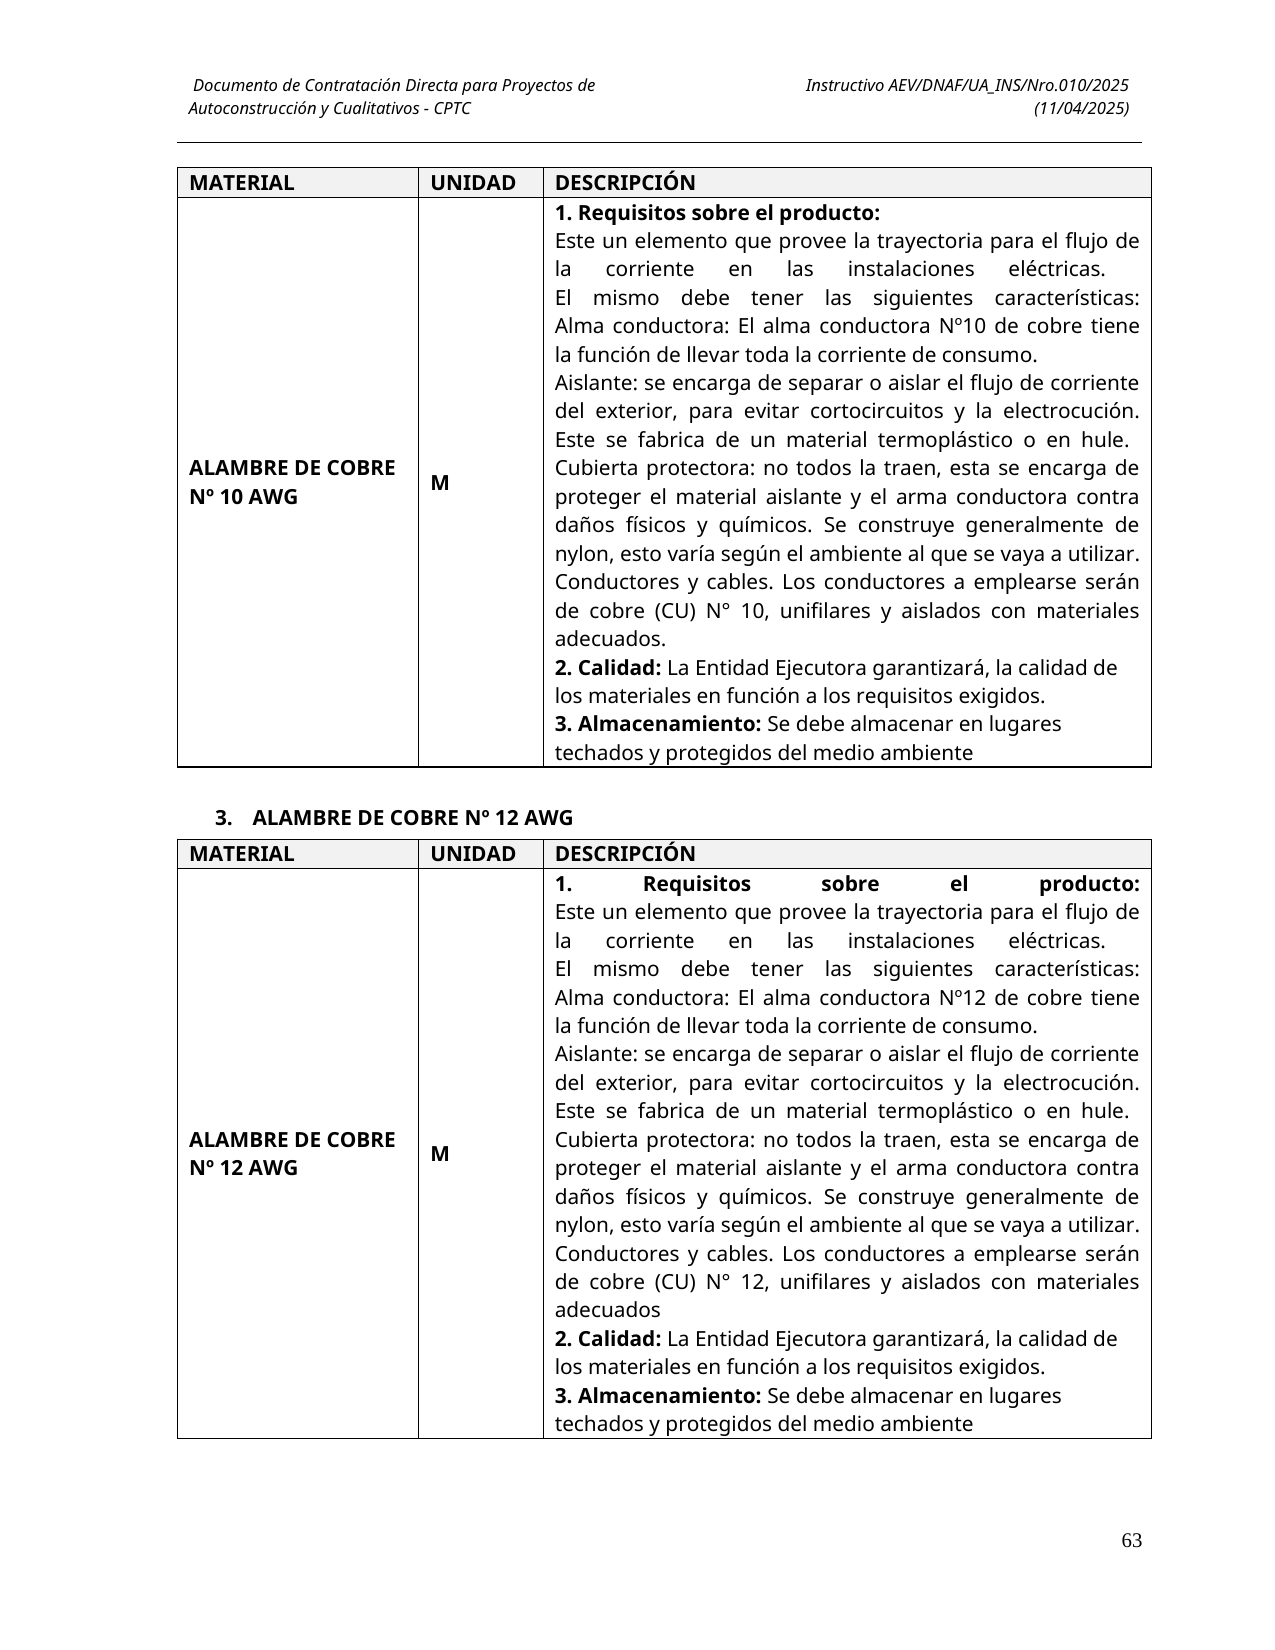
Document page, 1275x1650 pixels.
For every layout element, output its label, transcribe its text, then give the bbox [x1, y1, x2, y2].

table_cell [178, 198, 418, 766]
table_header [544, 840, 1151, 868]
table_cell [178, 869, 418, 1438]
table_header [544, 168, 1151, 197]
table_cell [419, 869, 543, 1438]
list ALAMBRE DE COBRE Nº 12 AWG [215, 803, 1142, 831]
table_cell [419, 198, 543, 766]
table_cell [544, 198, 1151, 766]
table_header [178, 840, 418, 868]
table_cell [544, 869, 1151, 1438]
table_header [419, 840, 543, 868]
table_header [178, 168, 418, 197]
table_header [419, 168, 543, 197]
